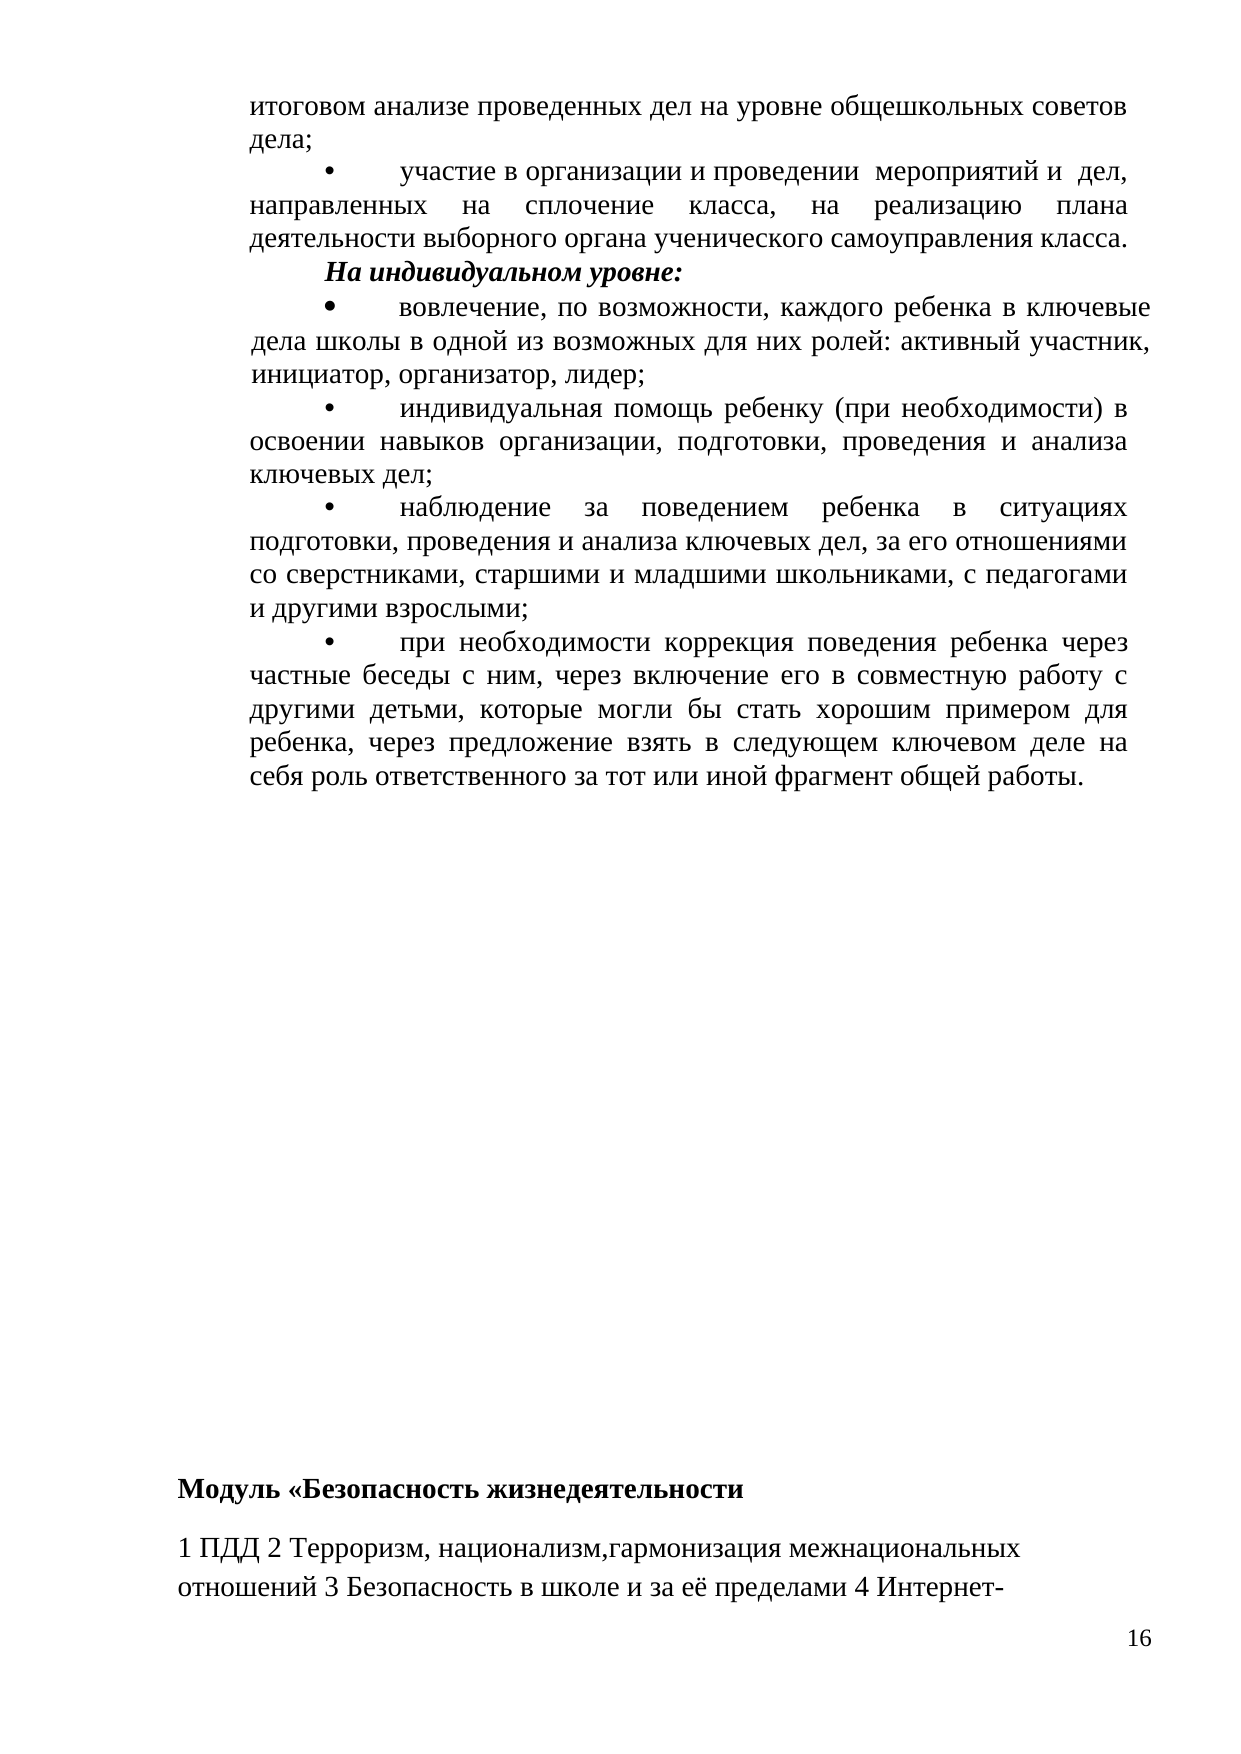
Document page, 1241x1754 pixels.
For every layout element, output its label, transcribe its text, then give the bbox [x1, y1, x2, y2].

subtitle вовлечение, по возможности, каждого ребенка в ключевые дела школы в одной из возможных для них ролей: активный участник, инициатор, организатор, лидер; [251, 289, 1152, 390]
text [177, 1530, 1129, 1602]
text Модуль «Безопасность жизнедеятельности [177, 1471, 1129, 1504]
subtitle На индивидуальном уровне: [324, 254, 1152, 288]
list участие в организации и проведении мероприятий и дел, направленных на сплочение класса, на реализацию плана деятельности выборного органа ученического самоуправления класса. [249, 154, 1129, 253]
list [249, 89, 1128, 154]
list индивидуальная помощь ребенку (при необходимости) в освоении навыков организации, подготовки, проведения и анализа ключевых дел; [249, 391, 1128, 489]
list наблюдение за поведением ребенка в ситуациях подготовки, проведения и анализа ключевых дел, за его отношениями со сверстниками, старшими и младшими школьниками, с педагогами и другими взрослыми; [249, 489, 1128, 624]
list при необходимости коррекция поведения ребенка через частные беседы с ним, через включение его в совместную работу с другими детьми, которые могли бы стать хорошим примером для ребенка, через предложение взять в следующем ключевом деле на себя роль ответственного за тот или иной фрагмент общей работы. [249, 624, 1129, 792]
